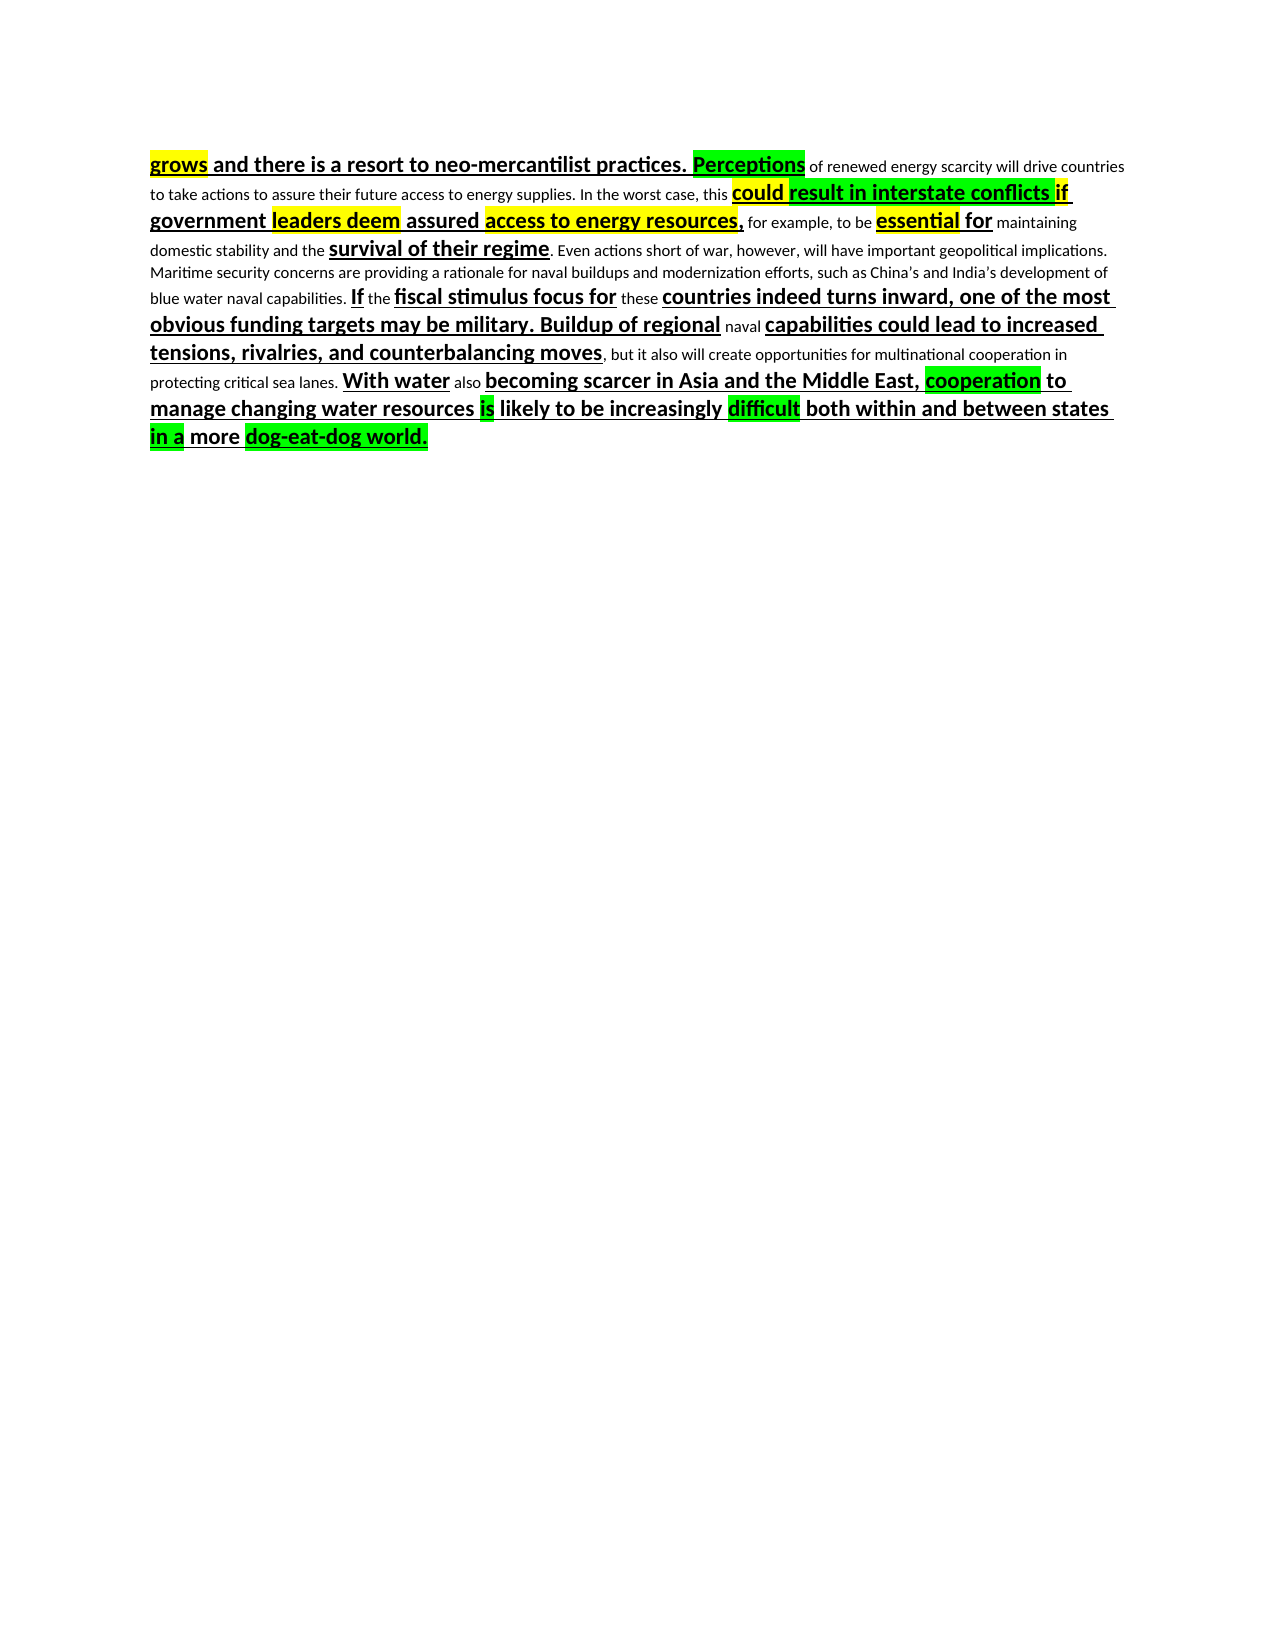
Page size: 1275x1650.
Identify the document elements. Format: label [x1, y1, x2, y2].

text [150, 150, 1125, 451]
